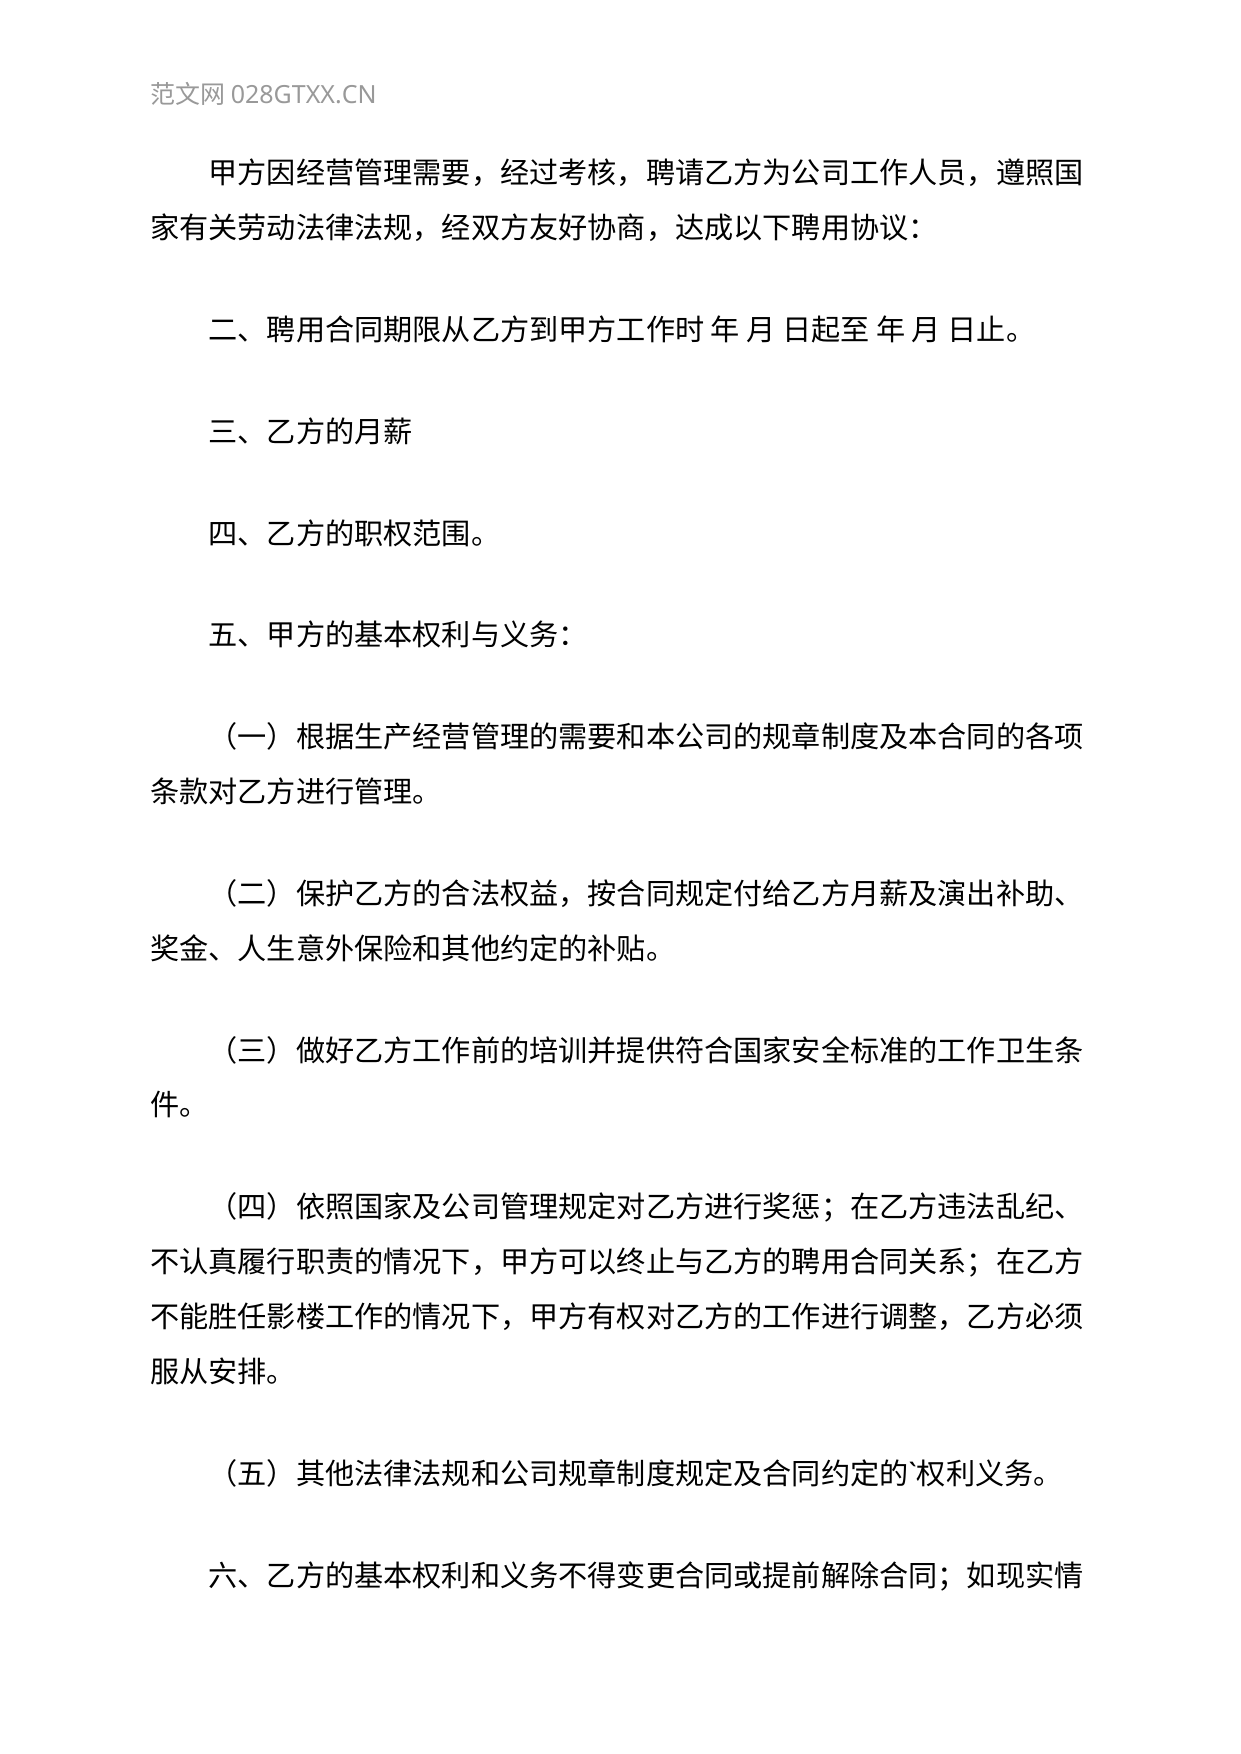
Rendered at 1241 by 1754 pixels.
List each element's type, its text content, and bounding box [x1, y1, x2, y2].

text 甲方因经营管理需要，经过考核，聘请乙方为公司工作人员，遵照国家有关劳动法律法规，经双方友好协商，达成以下聘用协议： [150, 150, 1090, 247]
text （一）根据生产经营管理的需要和本公司的规章制度及本合同的各项条款对乙方进行管理。 [150, 714, 1090, 811]
text （五）其他法律法规和公司规章制度规定及合同约定的`权利义务。 [150, 1450, 1090, 1493]
text 三、乙方的月薪 [150, 408, 1090, 451]
text （三）做好乙方工作前的培训并提供符合国家安全标准的工作卫生条件。 [150, 1027, 1090, 1124]
text 四、乙方的职权范围。 [150, 510, 1090, 552]
text （二）保护乙方的合法权益，按合同规定付给乙方月薪及演出补助、奖金、人生意外保险和其他约定的补贴。 [150, 870, 1090, 968]
text 二、聘用合同期限从乙方到甲方工作时 年 月 日起至 年 月 日止。 [150, 307, 1090, 349]
text 五、甲方的基本权利与义务： [150, 612, 1090, 654]
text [150, 1552, 1090, 1594]
text （四）依照国家及公司管理规定对乙方进行奖惩；在乙方违法乱纪、不认真履行职责的情况下，甲方可以终止与乙方的聘用合同关系；在乙方不能胜任影楼工作的情况下，甲方有权对乙方的工作进行调整，乙方必须服从安排。 [150, 1184, 1090, 1391]
